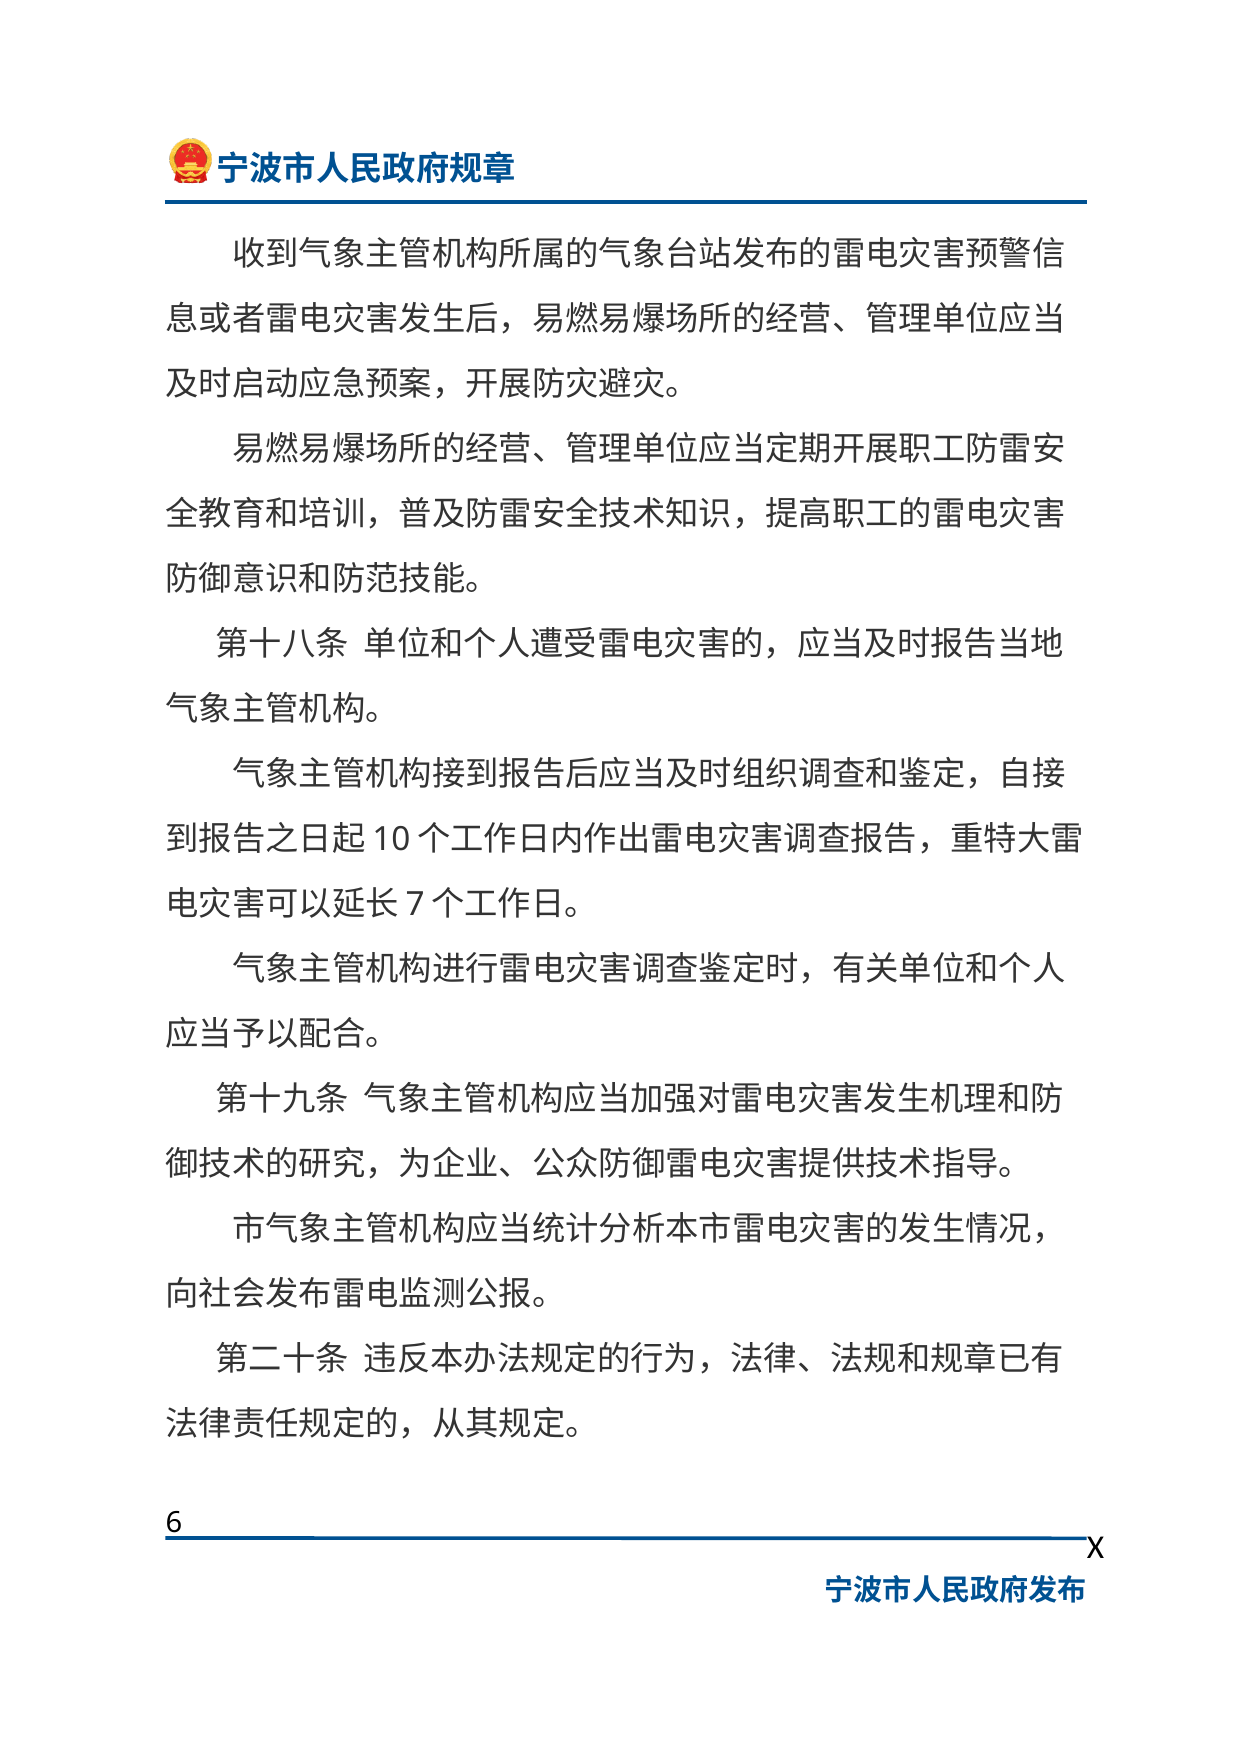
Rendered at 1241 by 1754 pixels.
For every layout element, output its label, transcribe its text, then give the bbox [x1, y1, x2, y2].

text 第十九条 气象主管机构应当加强对雷电灾害发生机理和防御技术的研究，为企业、公众防御雷电灾害提供技术指导。 [165, 1064, 1087, 1194]
text 收到气象主管机构所属的气象台站发布的雷电灾害预警信息或者雷电灾害发生后，易燃易爆场所的经营、管理单位应当及时启动应急预案，开展防灾避灾。 [165, 219, 1087, 414]
text 易燃易爆场所的经营、管理单位应当定期开展职工防雷安全教育和培训，普及防雷安全技术知识，提高职工的雷电灾害防御意识和防范技能。 [165, 414, 1087, 609]
picture [165, 136, 216, 187]
text 市气象主管机构应当统计分析本市雷电灾害的发生情况，向社会发布雷电监测公报。 [165, 1194, 1087, 1324]
text 气象主管机构进行雷电灾害调查鉴定时，有关单位和个人应当予以配合。 [165, 934, 1087, 1064]
text 第十八条 单位和个人遭受雷电灾害的，应当及时报告当地气象主管机构。 [165, 609, 1087, 739]
text 气象主管机构接到报告后应当及时组织调查和鉴定，自接到报告之日起10个工作日内作出雷电灾害调查报告，重特大雷电灾害可以延长7个工作日。 [165, 739, 1087, 934]
text 第二十条 违反本办法规定的行为，法律、法规和规章已有法律责任规定的，从其规定。 [165, 1324, 1087, 1454]
